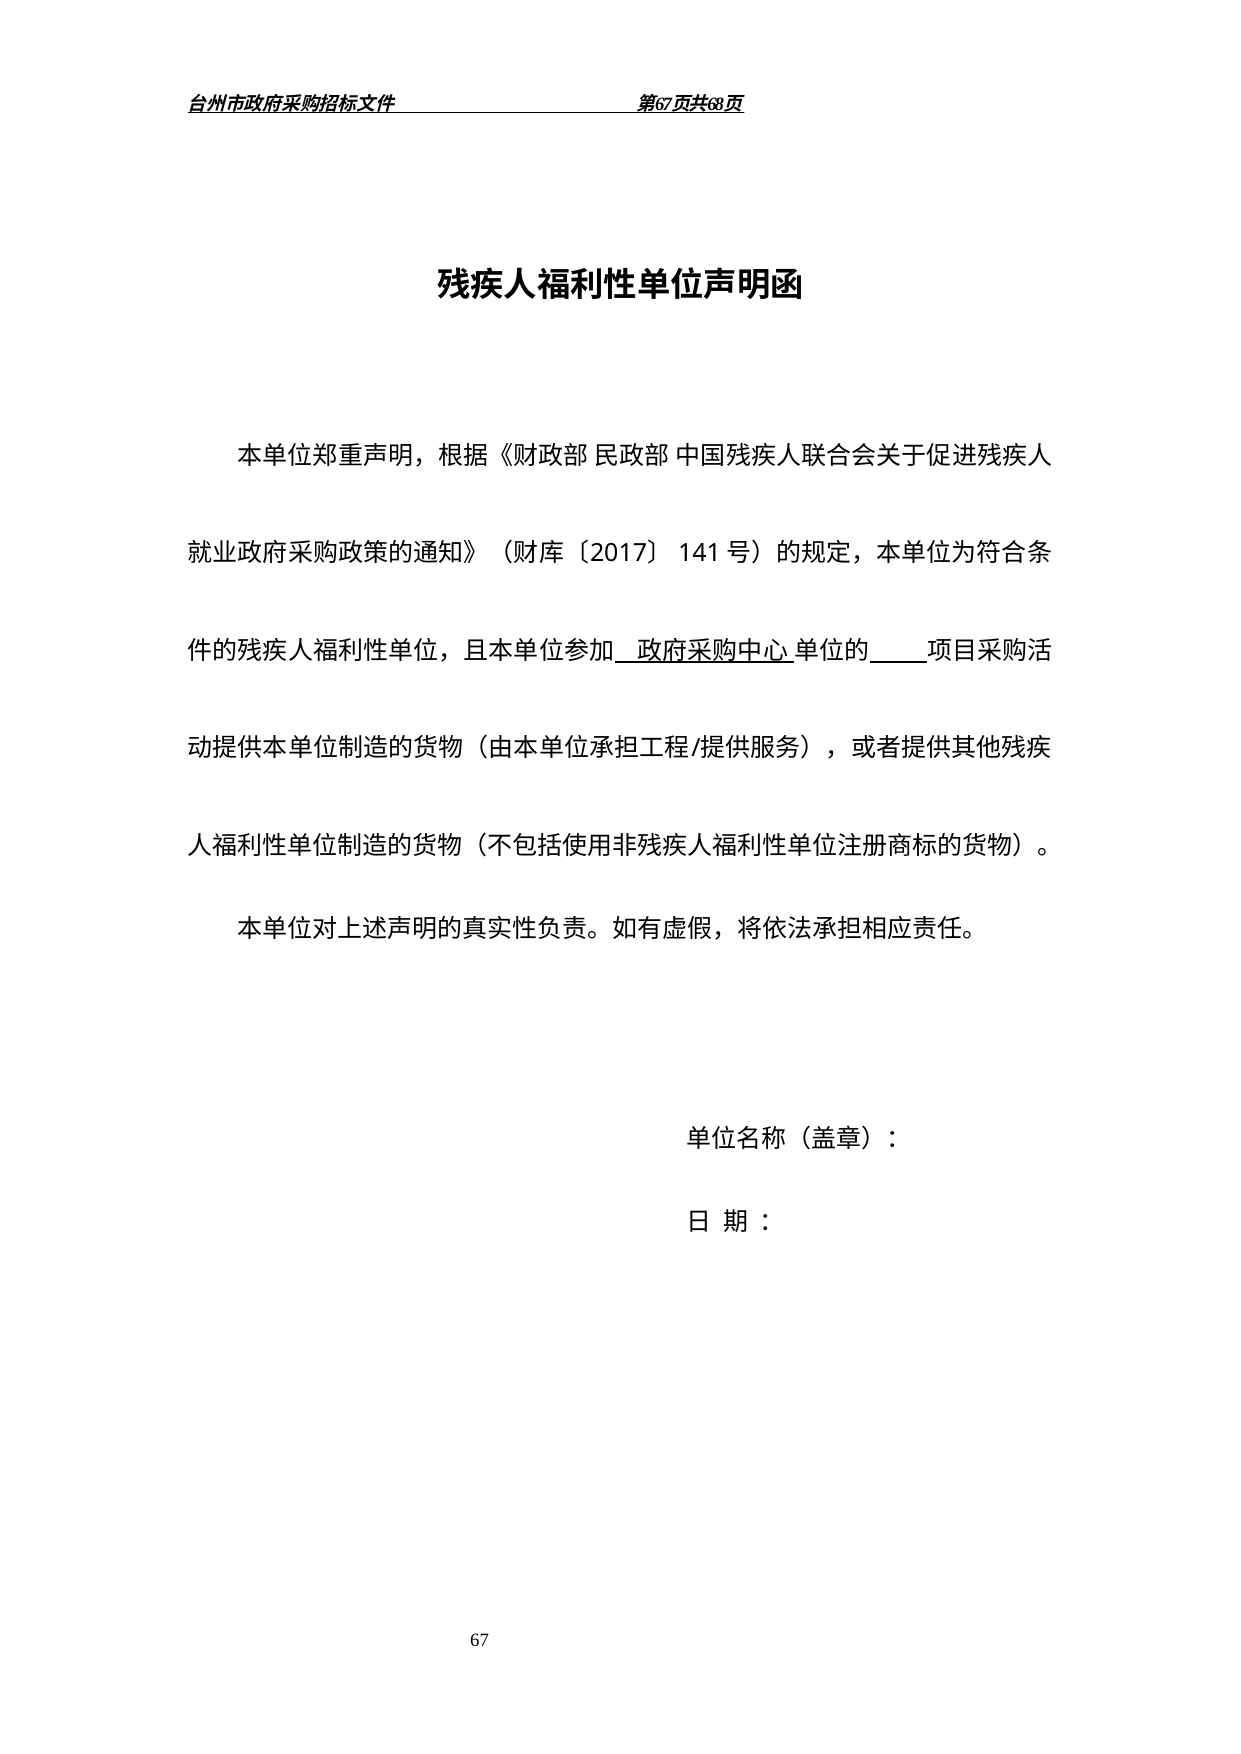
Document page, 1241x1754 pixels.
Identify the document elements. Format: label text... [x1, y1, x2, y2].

text 日 期 ： [562, 1187, 1053, 1252]
text 单位名称（盖章）： [686, 1104, 1053, 1169]
text 本单位对上述声明的真实性负责。如有虚假，将依法承担相应责任。 [187, 894, 1053, 959]
text 本单位郑重声明，根据《财政部 民政部 中国残疾人联合会关于促进残疾人就业政府采购政策的通知》（财库〔2017〕 141号）的规定，本单位为符合条件的残疾人福利性单位，且本单位参加 政府采购中心 单位的 项目采购活动提供本单位制造的货物（由本单位承担工程/提供服务），或者提供其他残疾人福利性单位制造的货物（不包括使用非残疾人福利性单位注册商标的货物）。 [187, 421, 1053, 876]
text 残疾人福利性单位声明函 [187, 250, 1053, 315]
